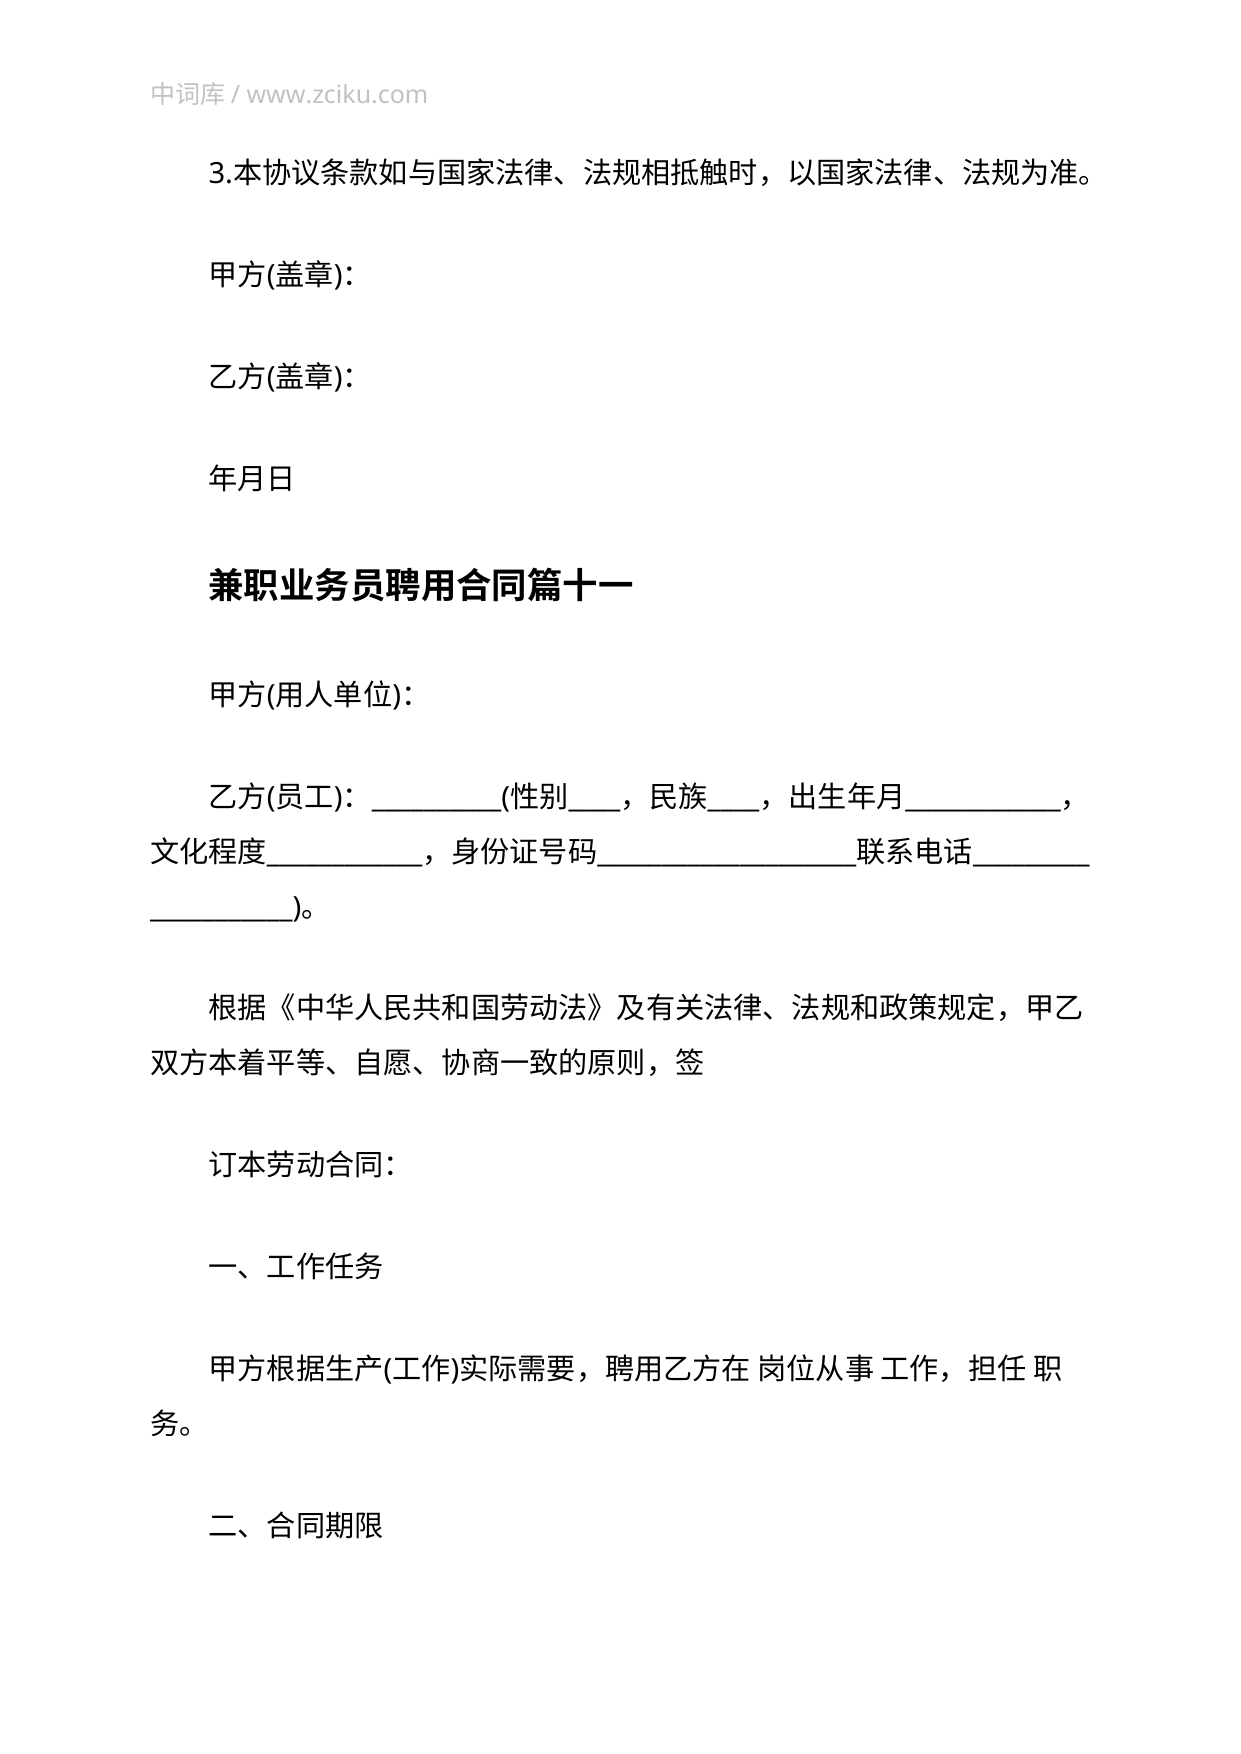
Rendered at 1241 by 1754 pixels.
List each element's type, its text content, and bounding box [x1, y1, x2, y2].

text 乙方(盖章)： [150, 354, 1090, 396]
text 年月日 [150, 456, 1090, 498]
text 一、工作任务 [150, 1243, 1090, 1286]
text 3.本协议条款如与国家法律、法规相抵触时，以国家法律、法规为准。 [150, 150, 1090, 192]
text 根据《中华人民共和国劳动法》及有关法律、法规和政策规定，甲乙双方本着平等、自愿、协商一致的原则，签 [150, 985, 1090, 1082]
text 二、合同期限 [150, 1502, 1090, 1544]
text 订本劳动合同： [150, 1142, 1090, 1184]
text 兼职业务员聘用合同篇十一 [150, 558, 1090, 609]
text 乙方(员工)：__________(性别____，民族____，出生年月____________，文化程度____________，身份证号码____________________联系电话____________________)。 [150, 773, 1090, 926]
text 甲方(用人单位)： [150, 671, 1090, 713]
text 甲方根据生产(工作)实际需要，聘用乙方在 岗位从事 工作，担任 职务。 [150, 1345, 1090, 1443]
text 甲方(盖章)： [150, 252, 1090, 294]
